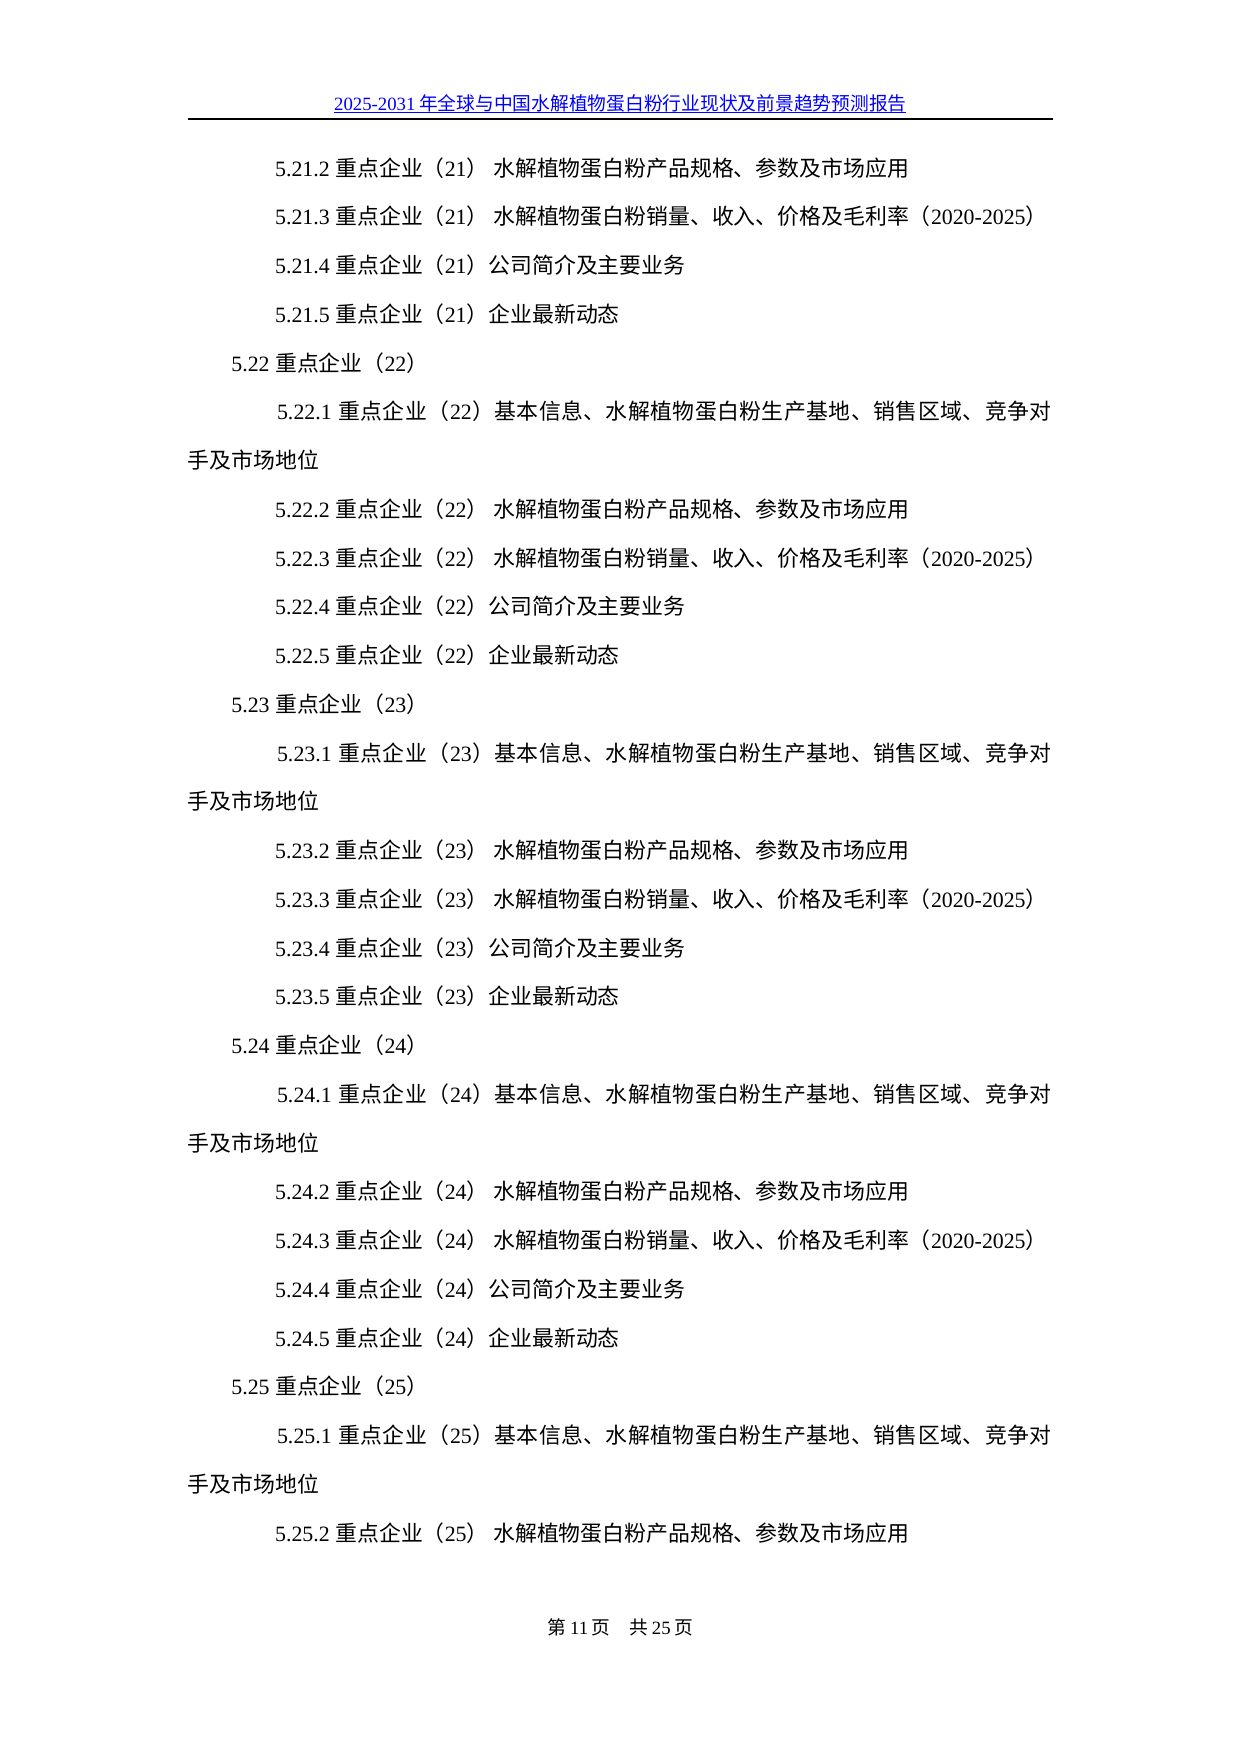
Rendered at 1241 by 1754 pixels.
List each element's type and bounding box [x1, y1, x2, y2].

text [187, 150, 1053, 1548]
